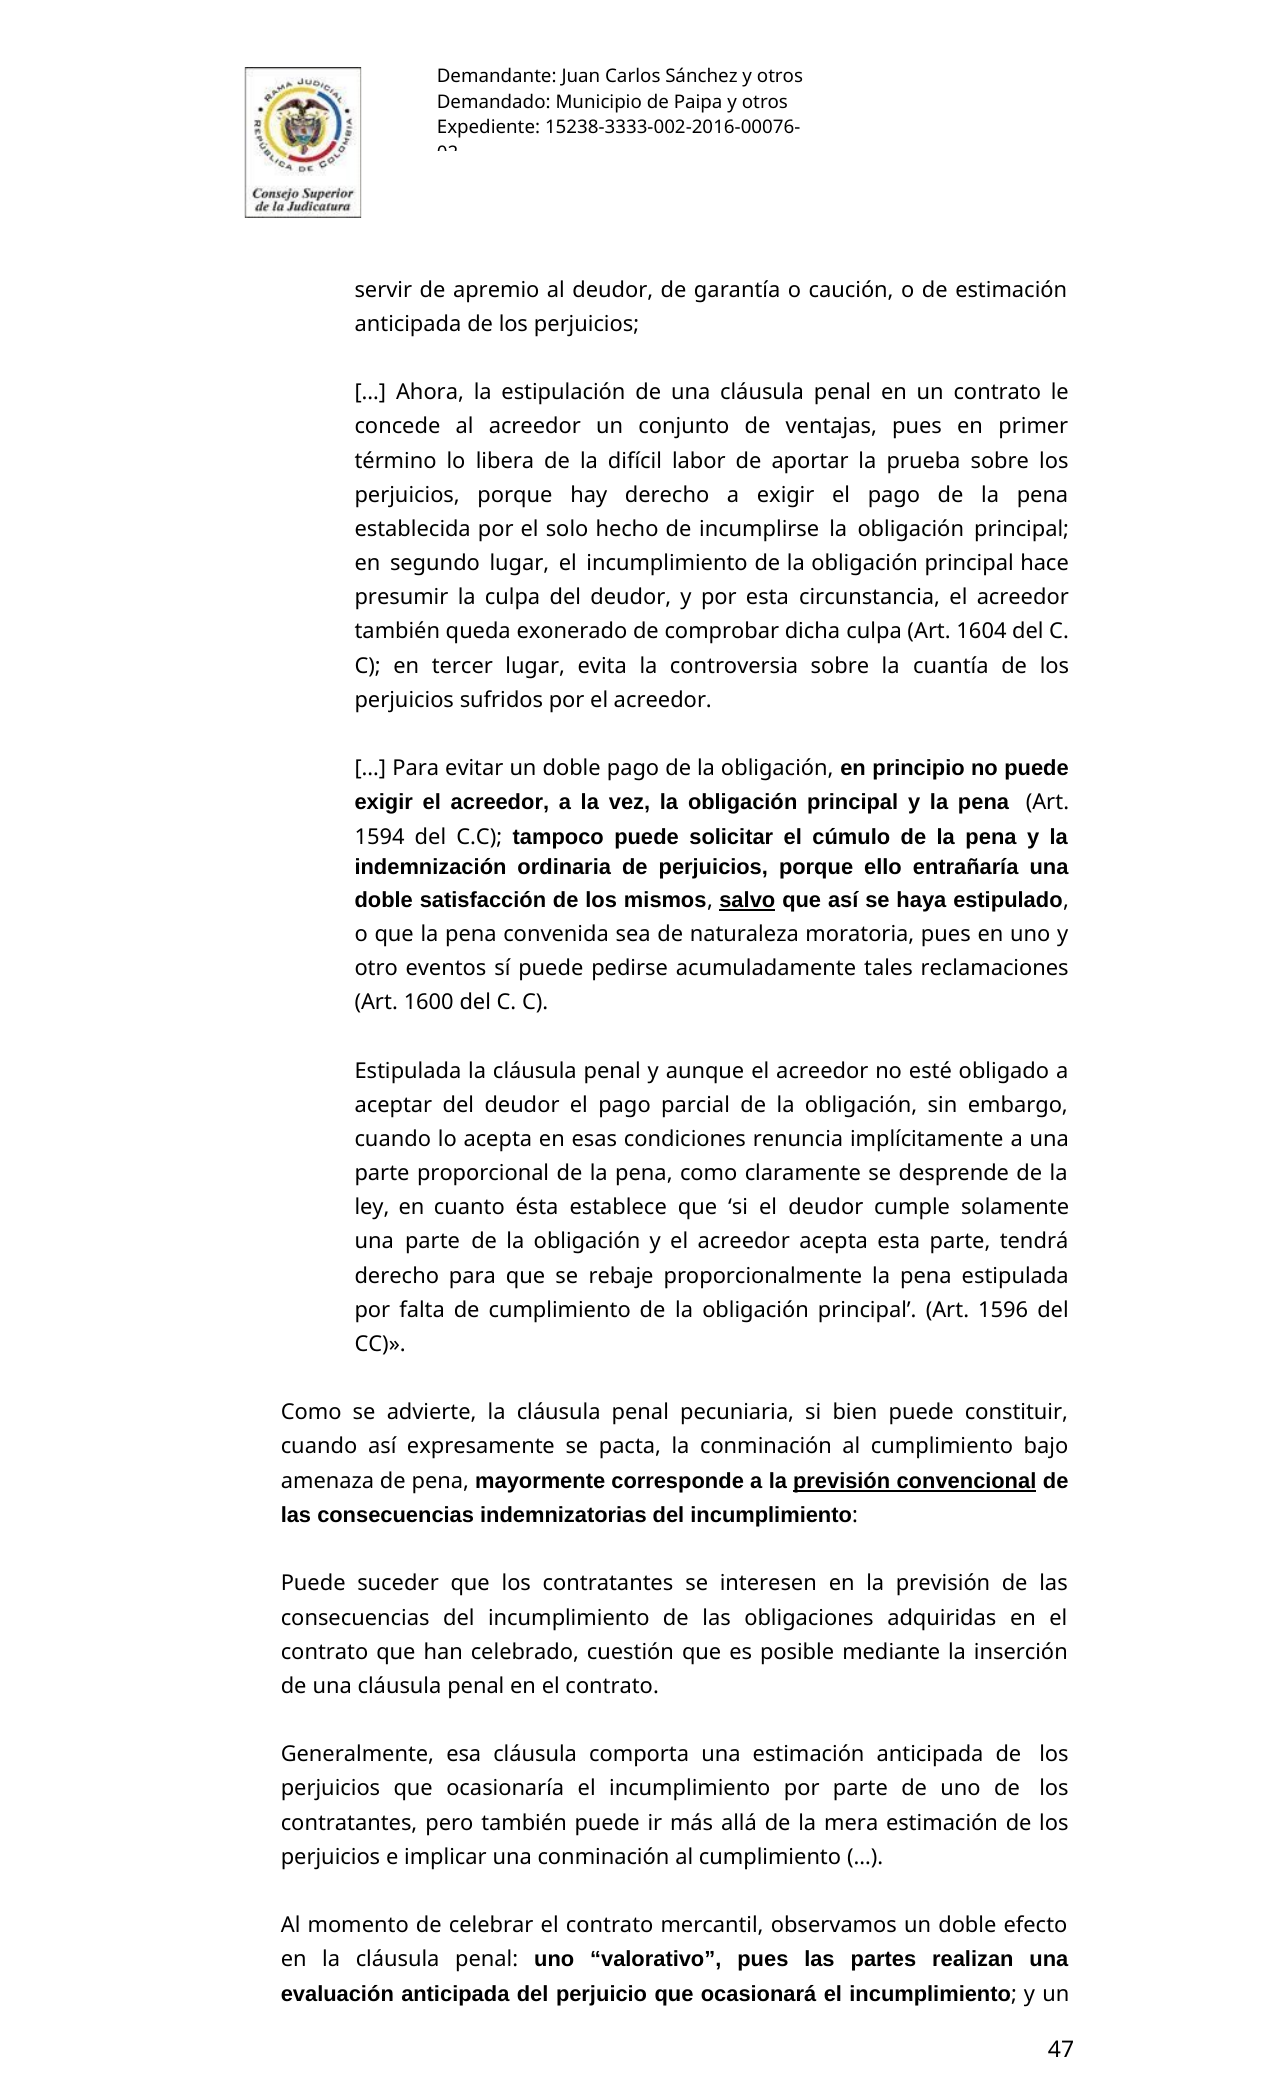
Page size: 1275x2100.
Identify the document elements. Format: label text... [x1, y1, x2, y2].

text Como se advierte, la cláusula penal pecuniaria, si bien puede constituir, cuando así expresamente se pacta, la conminación al cumplimiento bajo amenaza de pena, mayormente corresponde a la previsión convencional de las consecuencias indemnizatorias del incumplimiento: [281, 1396, 1069, 1529]
text […] Ahora, la estipulación de una cláusula penal en un contrato le concede al acreedor un conjunto de ventajas, pues en primer término lo libera de la difícil labor de aportar la prueba sobre los perjuicios, porque hay derecho a exigir el pago de la pena establecida por el solo hecho de incumplirse la obligación principal; en segundo lugar, el incumplimiento de la obligación principal hace presumir la culpa del deudor, y por esta circunstancia, el acreedor también queda exonerado de comprobar dicha culpa (Art. 1604 del C. C); en tercer lugar, evita la controversia sobre la cuantía de los perjuicios sufridos por el acreedor. [354, 376, 1069, 713]
text servir de apremio al deudor, de garantía o caución, o de estimación anticipada de los perjuicios; [354, 274, 1068, 338]
text Puede suceder que los contratantes se interesen en la previsión de las consecuencias del incumplimiento de las obligaciones adquiridas en el contrato que han celebrado, cuestión que es posible mediante la inserción de una cláusula penal en el contrato. [281, 1567, 1068, 1700]
text Generalmente, esa cláusula comporta una estimación anticipada de los perjuicios que ocasionaría el incumplimiento por parte de uno de los contratantes, pero también puede ir más allá de la mera estimación de los perjuicios e implicar una conminación al cumplimiento (…). [281, 1738, 1068, 1871]
text Estipulada la cláusula penal y aunque el acreedor no esté obligado a aceptar del deudor el pago parcial de la obligación, sin embargo, cuando lo acepta en esas condiciones renuncia implícitamente a una parte proporcional de la pena, como claramente se desprende de la ley, en cuanto ésta establece que ‘si el deudor cumple solamente una parte de la obligación y el acreedor acepta esta parte, tendrá derecho para que se rebaje proporcionalmente la pena estipulada por falta de cumplimiento de la obligación principal’. (Art. 1596 del CC)». [354, 1055, 1069, 1358]
picture [244, 67, 362, 218]
text […] Para evitar un doble pago de la obligación, en principio no puede exigir el acreedor, a la vez, la obligación principal y la pena (Art. 1594 del C.C); tampoco puede solicitar el cúmulo de la pena y la indemnización ordinaria de perjuicios, porque ello entrañaría una doble satisfacción de los mismos, salvo que así se haya estipulado, o que la pena convenida sea de naturaleza moratoria, pues en uno y otro eventos sí puede pedirse acumuladamente tales reclamaciones (Art. 1600 del C. C). [354, 752, 1069, 1016]
